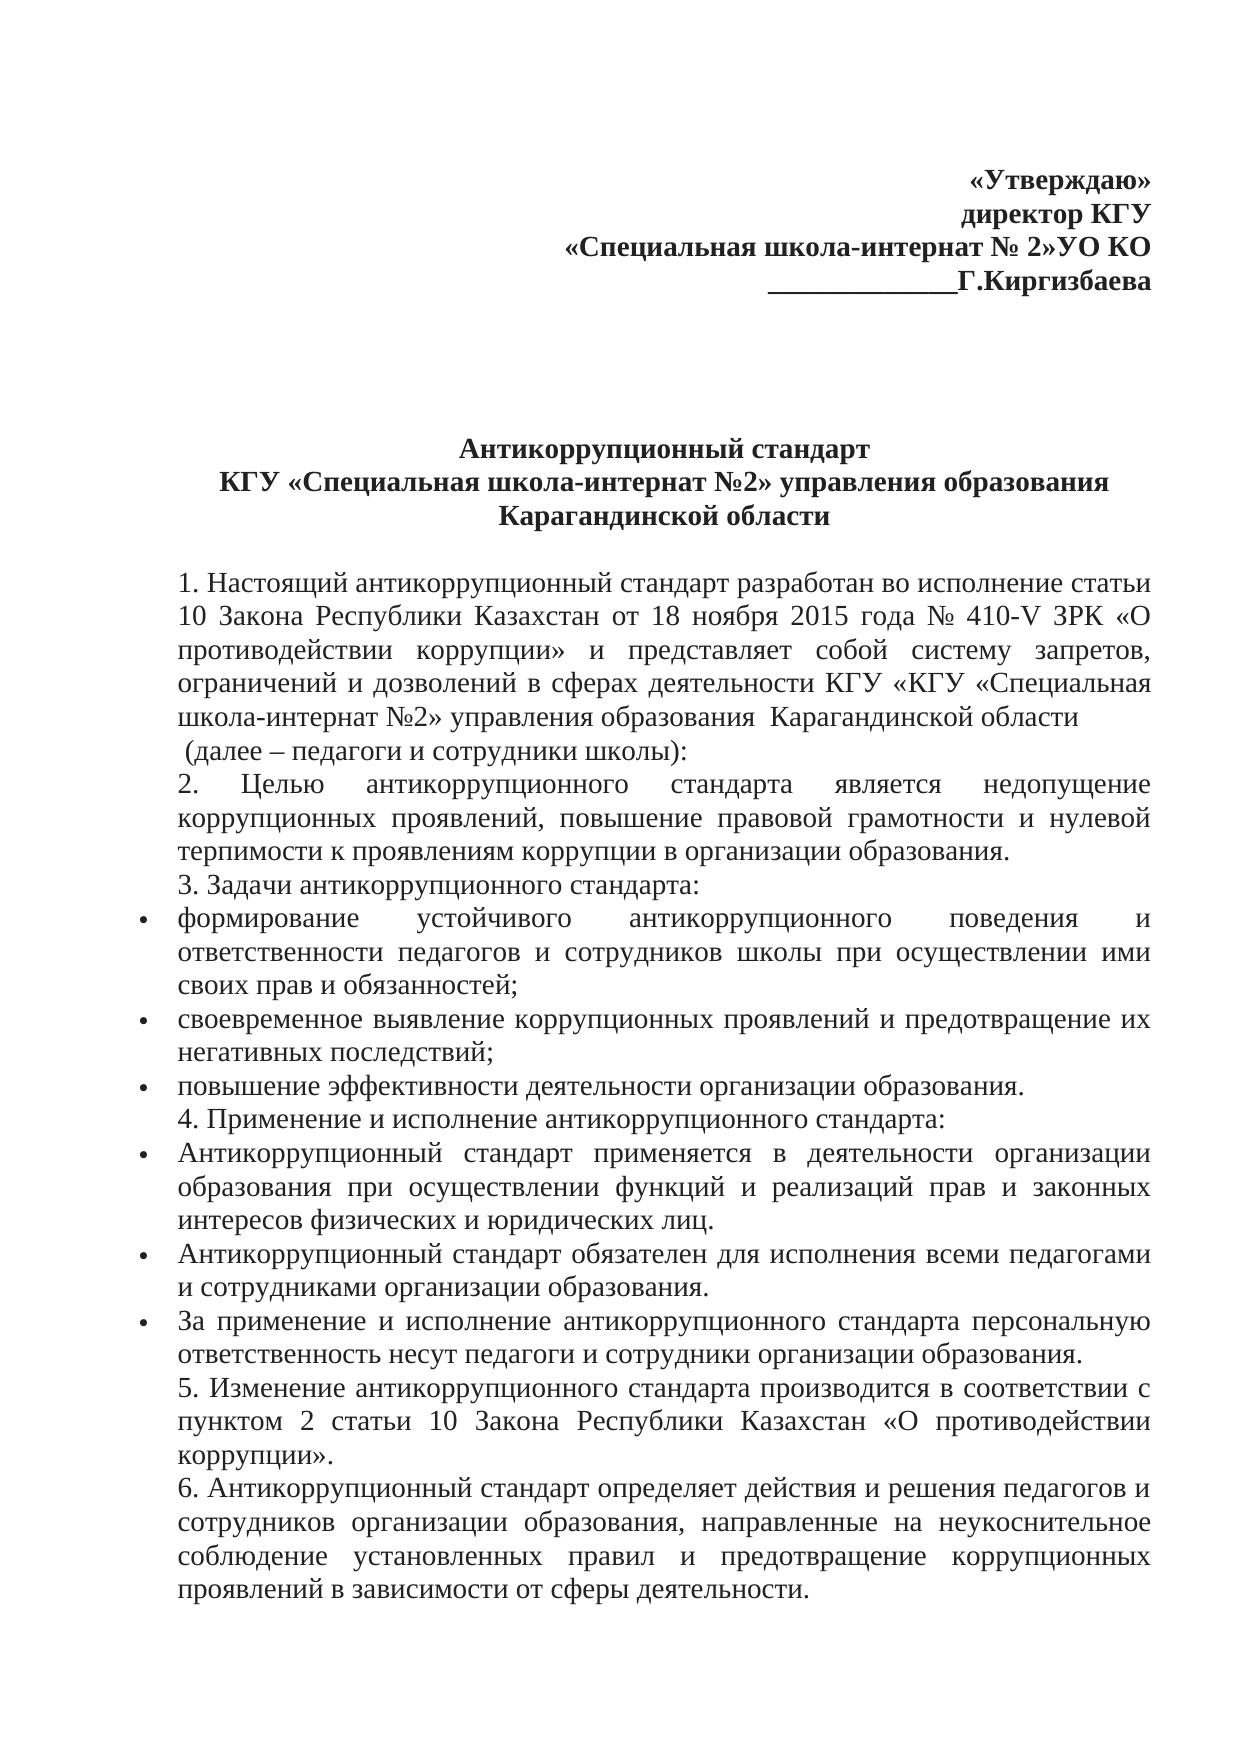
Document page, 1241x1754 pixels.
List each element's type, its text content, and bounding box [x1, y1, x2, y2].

text 3. Задачи антикоррупционного стандарта: [177, 867, 1152, 900]
text _____________Г.Киргизбаева [177, 263, 1152, 297]
text 4. Применение и исполнение антикоррупционного стандарта: [177, 1102, 1152, 1135]
text 1. Настоящий антикоррупционный стандарт разработан во исполнение статьи 10 Закона Республики Казахстан от 18 ноября 2015 года № 410-V ЗРК «О противодействии коррупции» и представляет собой систему запретов, ограничений и дозволений в сферах деятельности КГУ «КГУ «Специальная школа-интернат №2» управления образования Карагандинской области [177, 565, 1152, 733]
text «Специальная школа-интернат № 2»УО КО [177, 229, 1152, 263]
list За применение и исполнение антикоррупционного стандарта персональную ответственность несут педагоги и сотрудники организации образования. [140, 1303, 1152, 1370]
list своевременное выявление коррупционных проявлений и предотвращение их негативных последствий; [140, 1001, 1152, 1068]
text «Утверждаю» директор КГУ [177, 162, 1152, 229]
list Антикоррупционный стандарт применяется в деятельности организации образования при осуществлении функций и реализаций прав и законных интересов физических и юридических лиц. [140, 1135, 1152, 1236]
text 5. Изменение антикоррупционного стандарта производится в соответствии с пунктом 2 статьи 10 Закона Республики Казахстан «О противодействии коррупции». [177, 1370, 1152, 1471]
text Антикоррупционный стандарт [177, 431, 1152, 464]
list повышение эффективности деятельности организации образования. [140, 1068, 1152, 1102]
text (далее – педагоги и сотрудники школы): [177, 733, 1152, 766]
list формирование устойчивого антикоррупционного поведения и ответственности педагогов и сотрудников школы при осуществлении ими своих прав и обязанностей; [140, 900, 1152, 1001]
text 6. Антикоррупционный стандарт определяет действия и решения педагогов и сотрудников организации образования, направленные на неукоснительное соблюдение установленных правил и предотвращение коррупционных проявлений в зависимости от сферы деятельности. [177, 1471, 1152, 1605]
text КГУ «Специальная школа-интернат №2» управления образования [177, 464, 1152, 498]
text 2. Целью антикоррупционного стандарта является недопущение коррупционных проявлений, повышение правовой грамотности и нулевой терпимости к проявлениям коррупции в организации образования. [177, 766, 1152, 867]
text Карагандинской области [177, 498, 1152, 531]
list Антикоррупционный стандарт обязателен для исполнения всеми педагогами и сотрудниками организации образования. [140, 1236, 1152, 1303]
